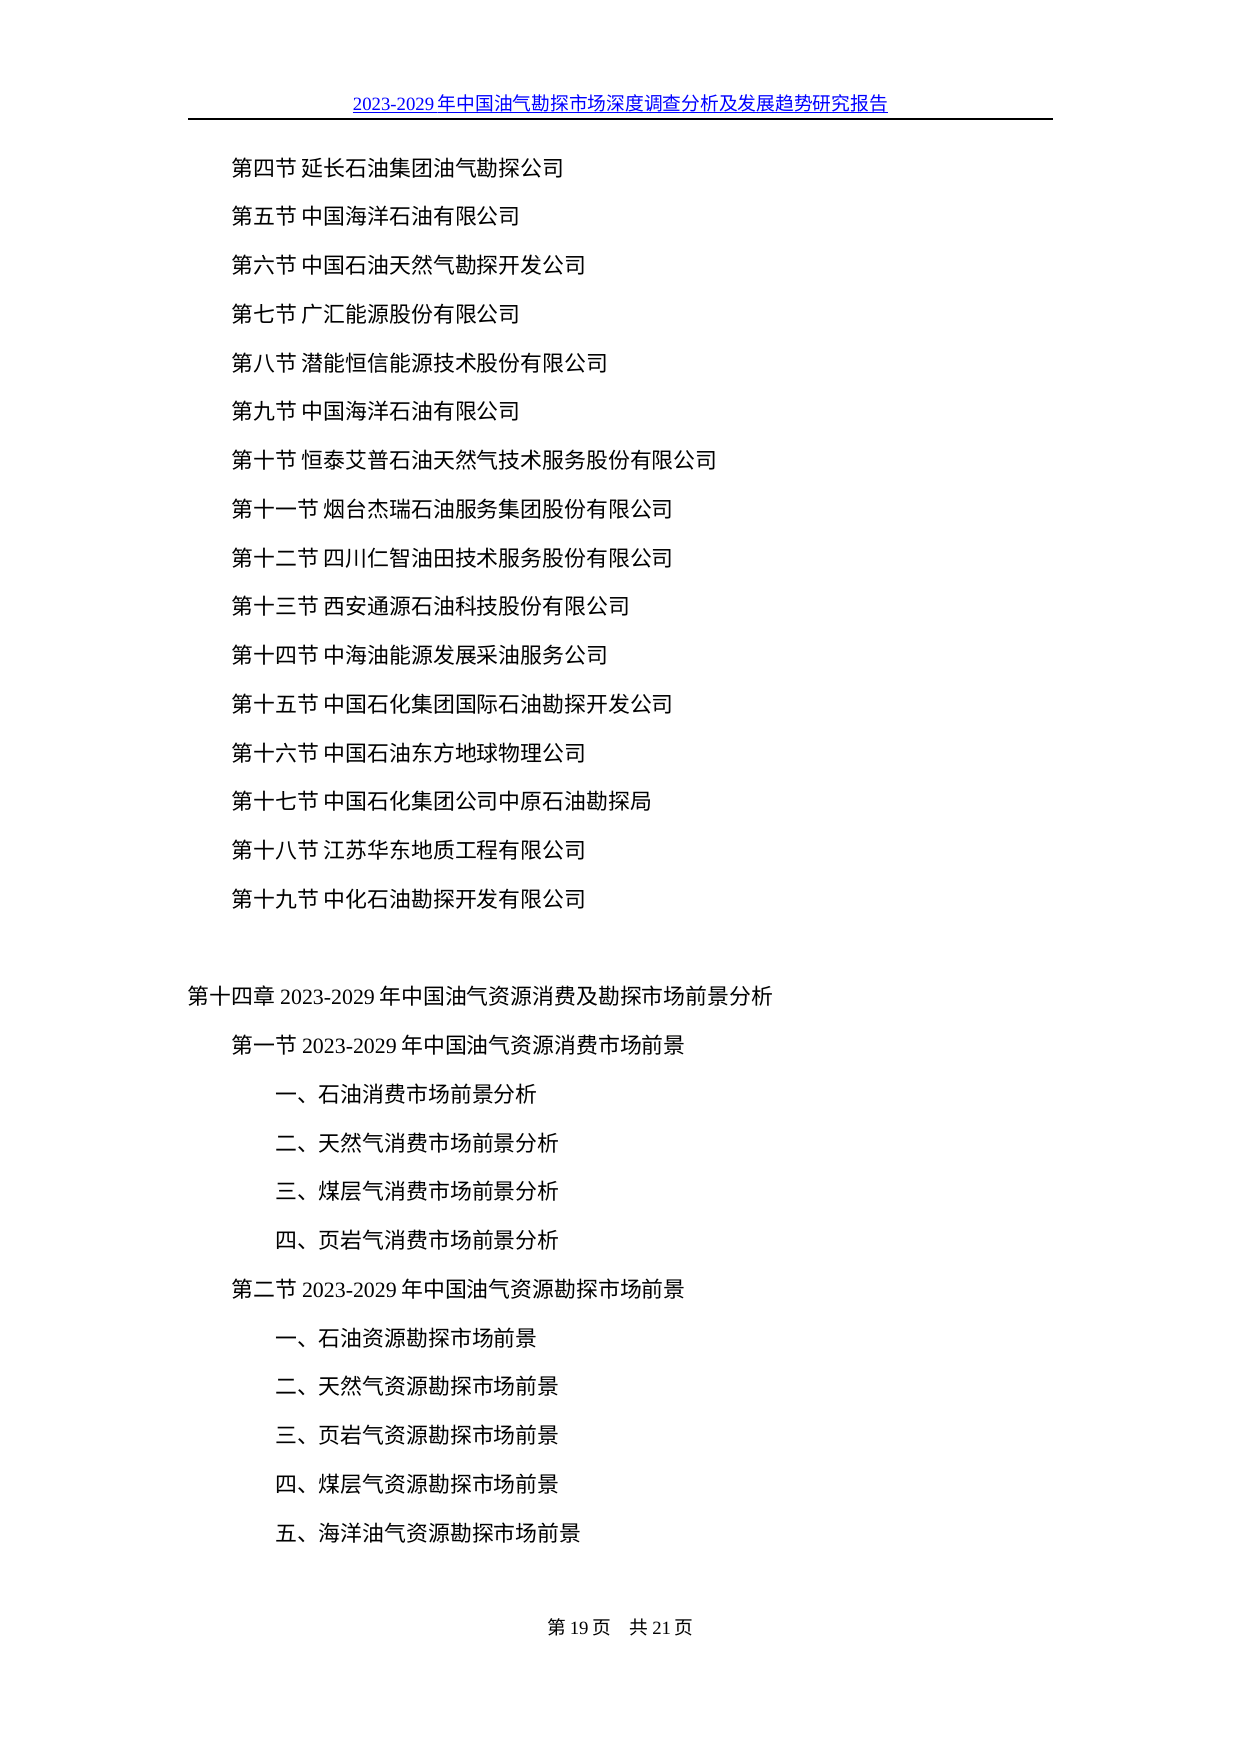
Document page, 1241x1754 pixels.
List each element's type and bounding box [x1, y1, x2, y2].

text [187, 150, 1053, 1548]
